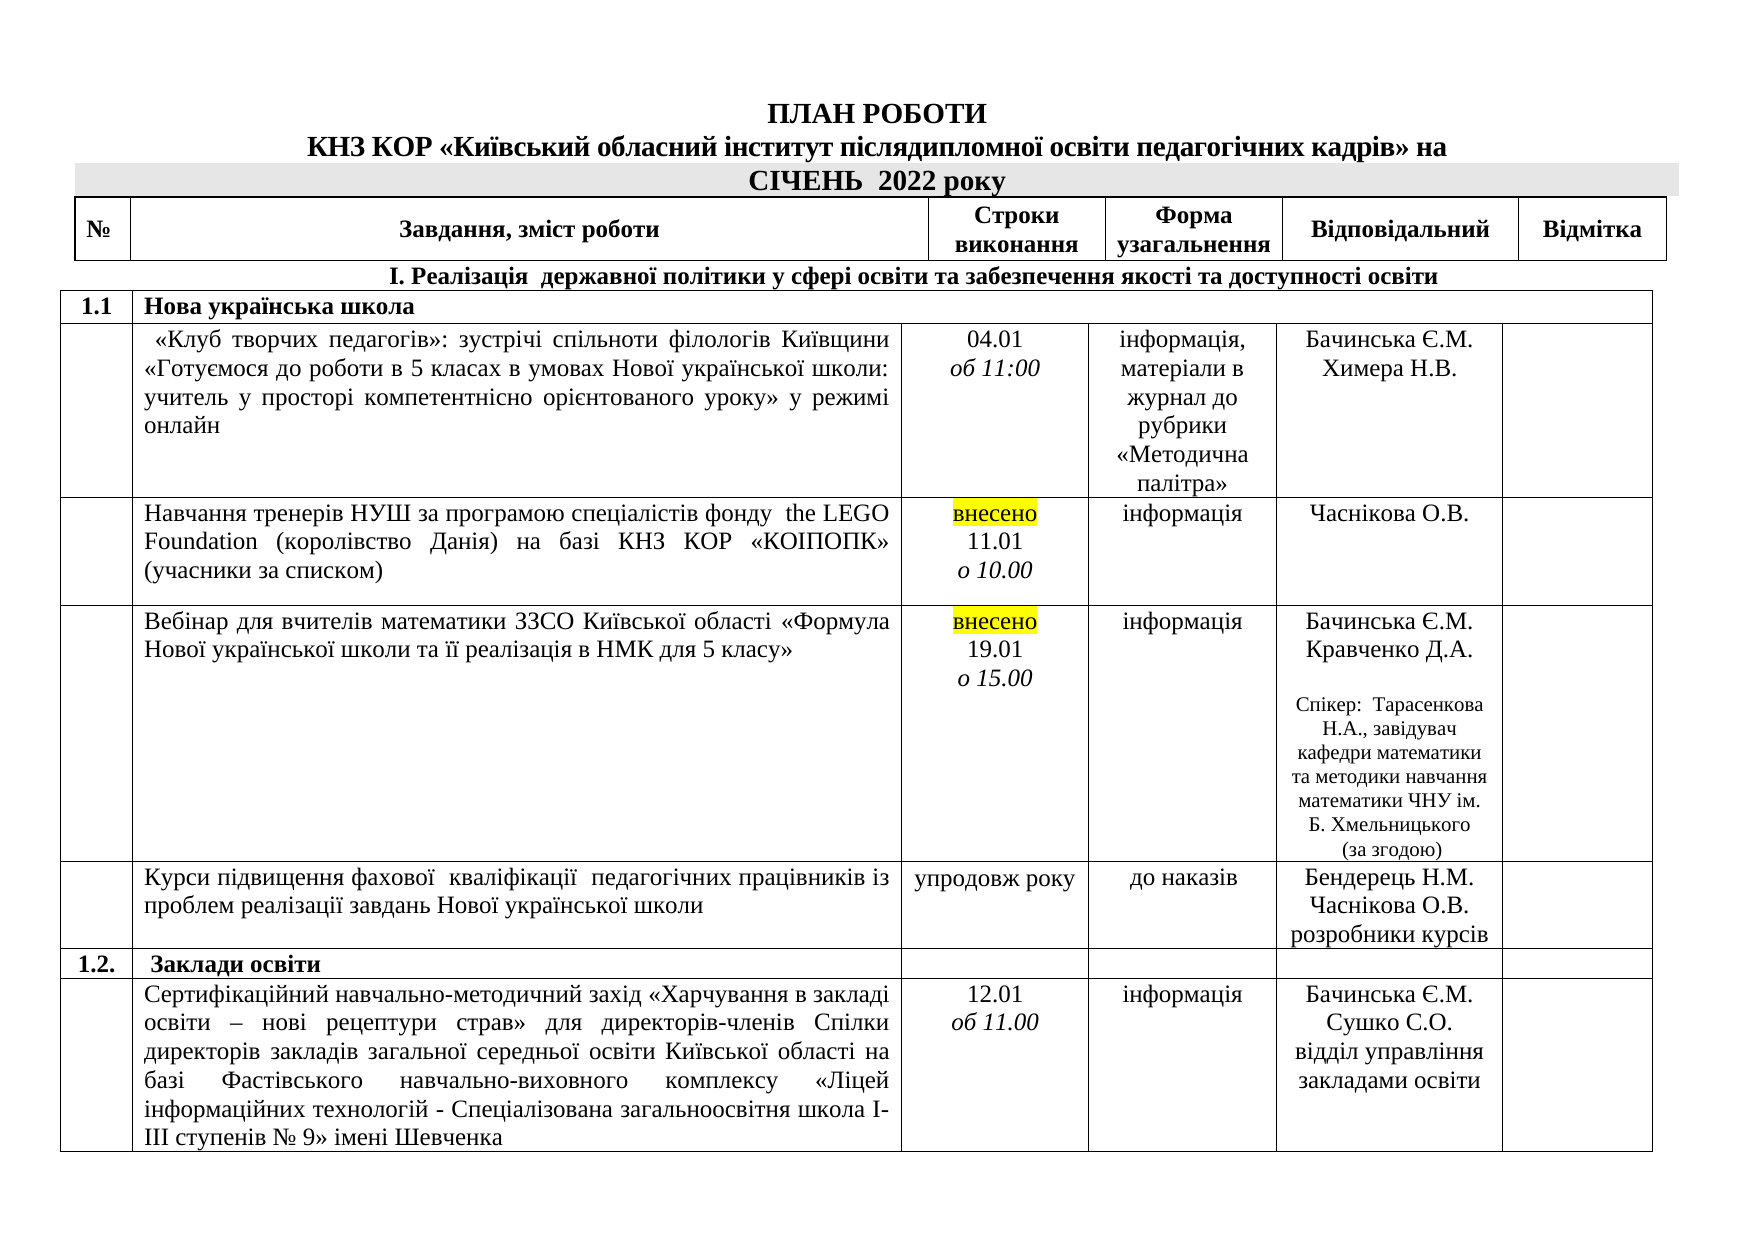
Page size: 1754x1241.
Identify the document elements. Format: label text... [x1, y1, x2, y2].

table_cell «Клуб творчих педагогів»: зустрічі спільноти філологів Київщини «Готуємося до роботи в 5 класах в умовах Нової української школи: учитель у просторі компетентнісно орієнтованого уроку» у режимі онлайн [133, 324, 901, 497]
table_cell Курси підвищення фахової кваліфікації педагогічних працівників із проблем реалізації завдань Нової української школи [133, 862, 901, 948]
table_cell [61, 498, 132, 605]
table_cell [61, 606, 132, 861]
table_header Форма узагальнення [1106, 198, 1282, 260]
table_cell Бачинська Є.М. Сушко С.О. відділ управління закладами освіти [1277, 979, 1502, 1151]
table_cell внесено 19.01 о 15.00 [902, 606, 1088, 861]
table_cell [61, 324, 132, 497]
table_cell [1503, 324, 1652, 497]
table_cell до наказів [1089, 862, 1276, 948]
table_cell Сертифікаційний навчально-методичний захід «Харчування в закладі освіти – нові рецептури страв» для директорів-членів Спілки директорів закладів загальної середньої освіти Київської області на базі Фастівського навчально-виховного комплексу «Ліцей інформаційних технологій - Спеціалізована загальноосвітня школа I-III ступенів № 9» імені Шевченка [133, 979, 901, 1151]
table_header № [76, 198, 130, 260]
table_cell Вебінар для вчителів математики ЗЗСО Київської області «Формула Нової української школи та її реалізація в НМК для 5 класу» [133, 606, 901, 861]
table_cell інформація [1089, 979, 1276, 1151]
table_cell [61, 979, 132, 1151]
table_cell [1277, 949, 1502, 978]
table_cell упродовж року [902, 862, 1088, 948]
table_cell інформація [1089, 606, 1276, 861]
table_cell [1503, 949, 1652, 978]
table_header Строки виконання [929, 198, 1105, 260]
table_cell внесено 11.01 о 10.00 [902, 498, 1088, 605]
table_header Завдання, зміст роботи [131, 198, 928, 260]
table_cell [1089, 949, 1276, 978]
table_cell Навчання тренерів НУШ за програмою спеціалістів фонду the LEGO Foundation (королівство Данія) на базі КНЗ КОР «КОІПОПК» (учасники за списком) [133, 498, 901, 605]
subtitle ПЛАН РОБОТИ [75, 96, 1679, 129]
table_cell інформація, матеріали в журнал до рубрики «Методична палітра» [1089, 324, 1276, 497]
subtitle КНЗ КОР «Київський обласний інститут післядипломної освіти педагогічних кадрів» на [75, 129, 1679, 163]
table_cell Заклади освіти [133, 949, 901, 978]
table_cell [1503, 862, 1652, 948]
table_cell [902, 949, 1088, 978]
table_cell [1503, 606, 1652, 861]
table_cell Часнікова О.В. [1277, 498, 1502, 605]
table_header Відповідальний [1283, 198, 1518, 260]
table_cell [1503, 979, 1652, 1151]
table_cell 12.01 об 11.00 [902, 979, 1088, 1151]
table_cell інформація [1089, 498, 1276, 605]
table_cell Бачинська Є.М. Химера Н.В. [1277, 324, 1502, 497]
table_cell 1.2. [61, 949, 132, 978]
table_header 1.1 [61, 291, 132, 323]
table_cell Бачинська Є.М. Кравченко Д.А. Спікер: Тарасенкова Н.А., завідувач кафедри математики та методики навчання математики ЧНУ ім. Б. Хмельницького (за згодою) [1277, 606, 1502, 861]
table_cell [1503, 498, 1652, 605]
table_cell 04.01 об 11:00 [902, 324, 1088, 497]
table_cell Бендерець Н.М. Часнікова О.В. розробники курсів [1277, 862, 1502, 948]
table_header Нова українська школа [133, 291, 1652, 323]
text СІЧЕНЬ 2022 року [75, 163, 1679, 196]
text І. Реалізація державної політики у сфері освіти та забезпечення якості та доступності освіти [75, 261, 1679, 290]
table_header Відмітка [1519, 198, 1666, 260]
table_cell [61, 862, 132, 948]
